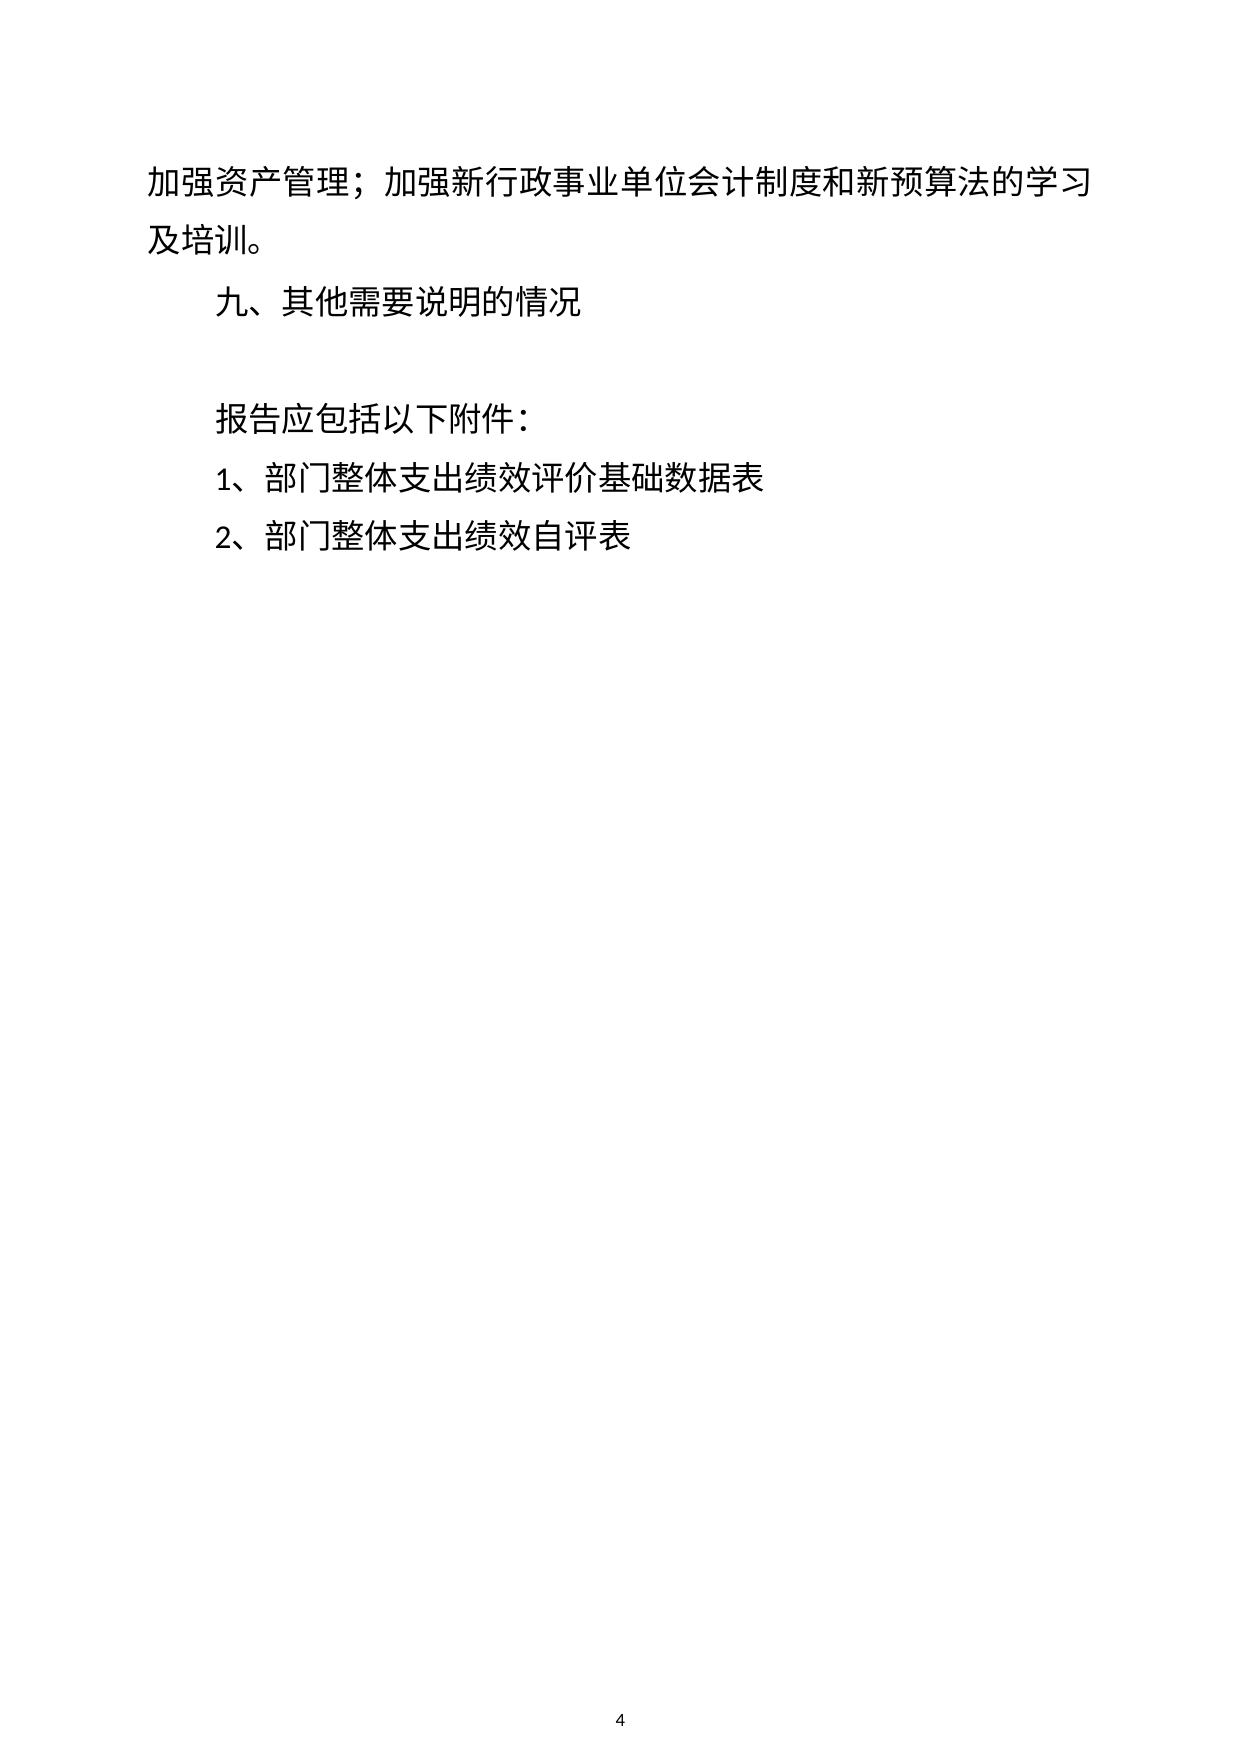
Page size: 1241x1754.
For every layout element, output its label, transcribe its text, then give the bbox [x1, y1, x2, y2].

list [148, 148, 1093, 264]
text 1、部门整体支出绩效评价基础数据表 [148, 443, 1093, 502]
text 2、部门整体支出绩效自评表 [148, 502, 1093, 560]
text 九、其他需要说明的情况 [148, 264, 1093, 327]
text 报告应包括以下附件： [148, 385, 1093, 443]
